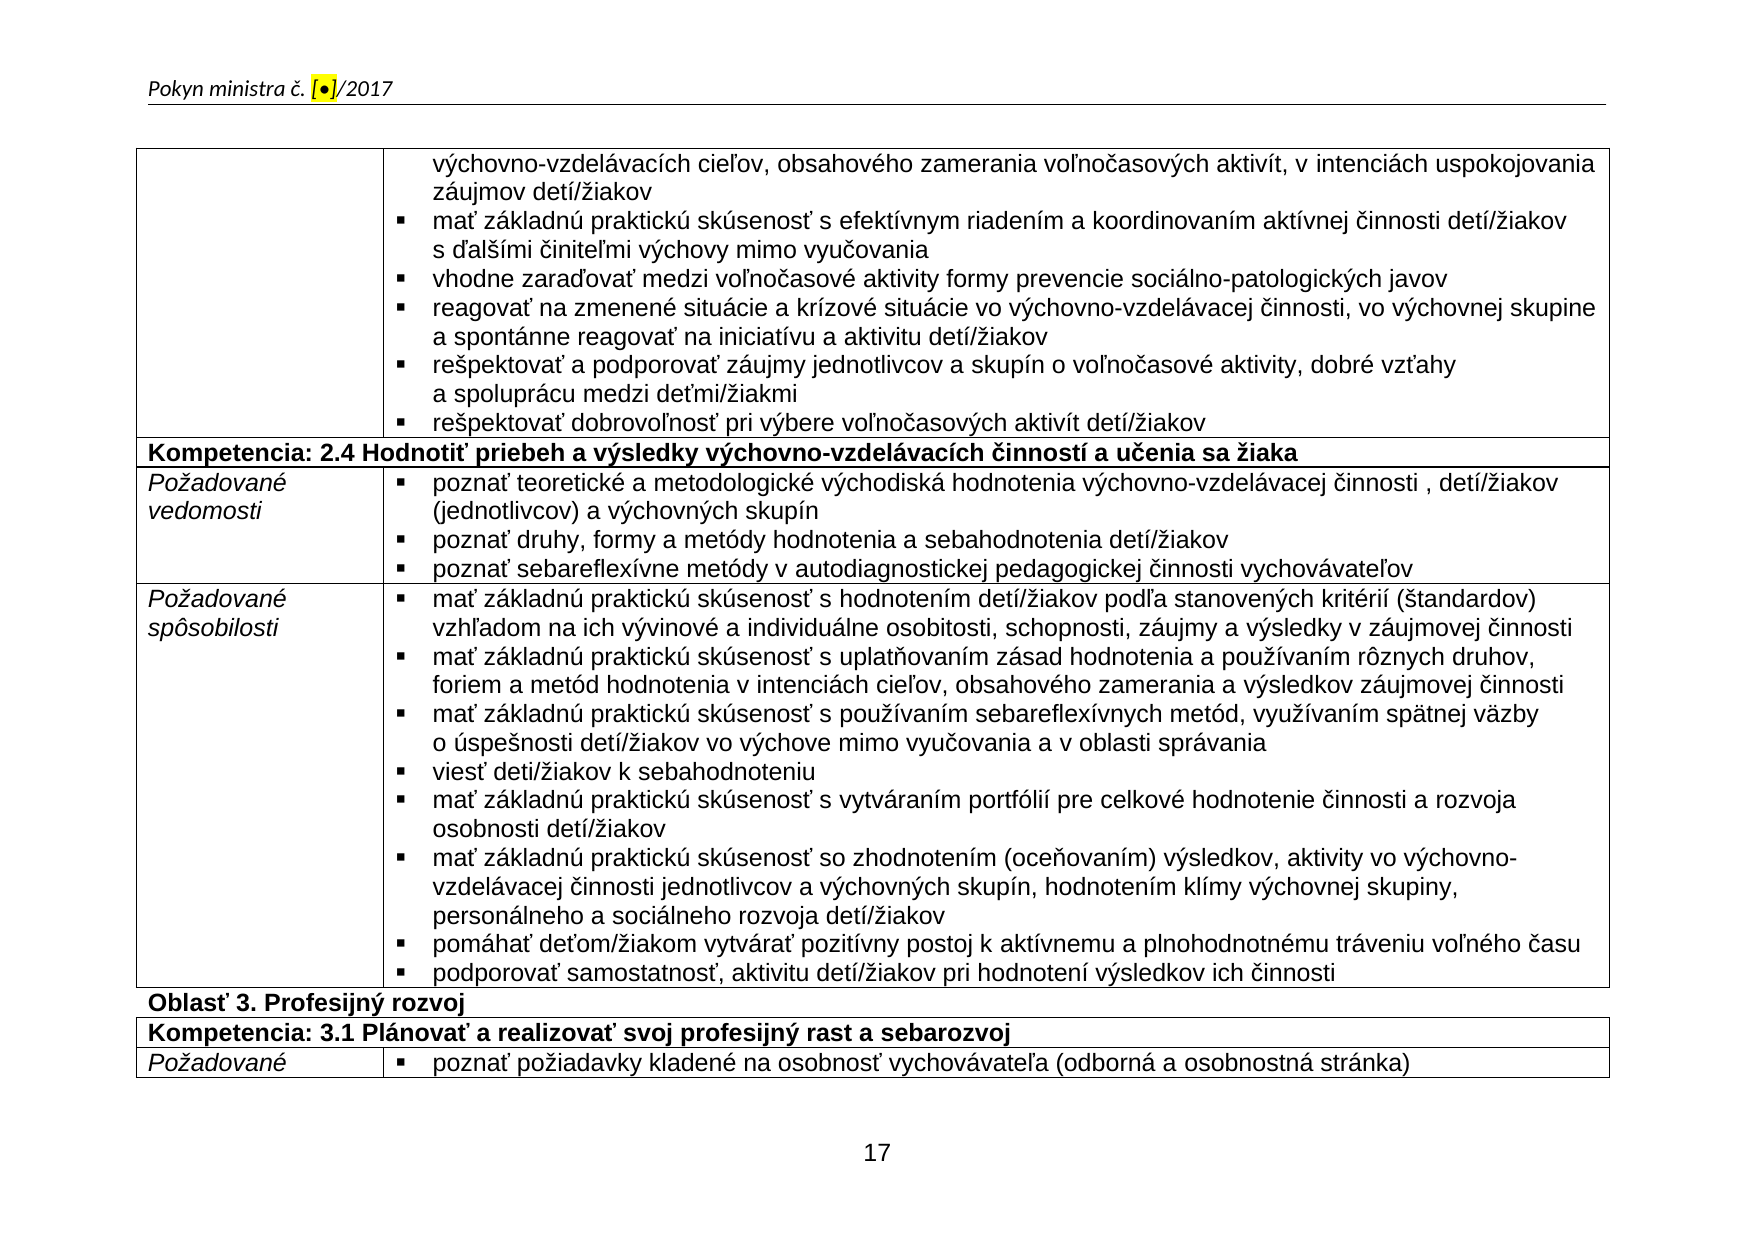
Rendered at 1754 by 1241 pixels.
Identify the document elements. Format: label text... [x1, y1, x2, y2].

table_cell Požadované spôsobilosti [137, 584, 383, 987]
table_header Kompetencia: 3.1 Plánovať a realizovať svoj profesijný rast a sebarozvoj [137, 1018, 1609, 1047]
table_cell Požadované vedomosti [137, 468, 383, 583]
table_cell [137, 149, 383, 437]
table_cell Kompetencia: 2.4 Hodnotiť priebeh a výsledky výchovno-vzdelávacích činností a učenia sa žiaka [137, 438, 1609, 466]
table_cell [137, 1048, 383, 1077]
text Oblasť 3. Profesijný rozvoj [148, 988, 1606, 1017]
table_cell poznať teoretické a metodologické východiská hodnotenia výchovno-vzdelávacej činnosti , detí/žiakov (jednotlivcov) a výchovných skupín poznať druhy, formy a metódy hodnotenia a sebahodnotenia detí/žiakov poznať sebareflexívne metódy v autodiagnostickej pedagogickej činnosti vychovávateľov [384, 468, 1609, 583]
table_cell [384, 1048, 1609, 1077]
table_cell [384, 149, 1609, 437]
table_cell mať základnú praktickú skúsenosť s hodnotením detí/žiakov podľa stanovených kritérií (štandardov) vzhľadom na ich vývinové a individuálne osobitosti, schopnosti, záujmy a výsledky v záujmovej činnosti mať základnú praktickú skúsenosť s uplatňovaním zásad hodnotenia a používaním rôznych druhov, foriem a metód hodnotenia v intenciách cieľov, obsahového zamerania a výsledkov záujmovej činnosti mať základnú praktickú skúsenosť s používaním sebareflexívnych metód, využívaním spätnej väzby o úspešnosti detí/žiakov vo výchove mimo vyučovania a v oblasti správania viesť deti/žiakov k sebahodnoteniu mať základnú praktickú skúsenosť s vytváraním portfólií pre celkové hodnotenie činnosti a rozvoja osobnosti detí/žiakov mať základnú praktickú skúsenosť so zhodnotením (oceňovaním) výsledkov, aktivity vo výchovno-vzdelávacej činnosti jednotlivcov a výchovných skupín, hodnotením klímy výchovnej skupiny, personálneho a sociálneho rozvoja detí/žiakov pomáhať deťom/žiakom vytvárať pozitívny postoj k aktívnemu a plnohodnotnému tráveniu voľného času podporovať samostatnosť, aktivitu detí/žiakov pri hodnotení výsledkov ich činnosti [384, 584, 1609, 987]
